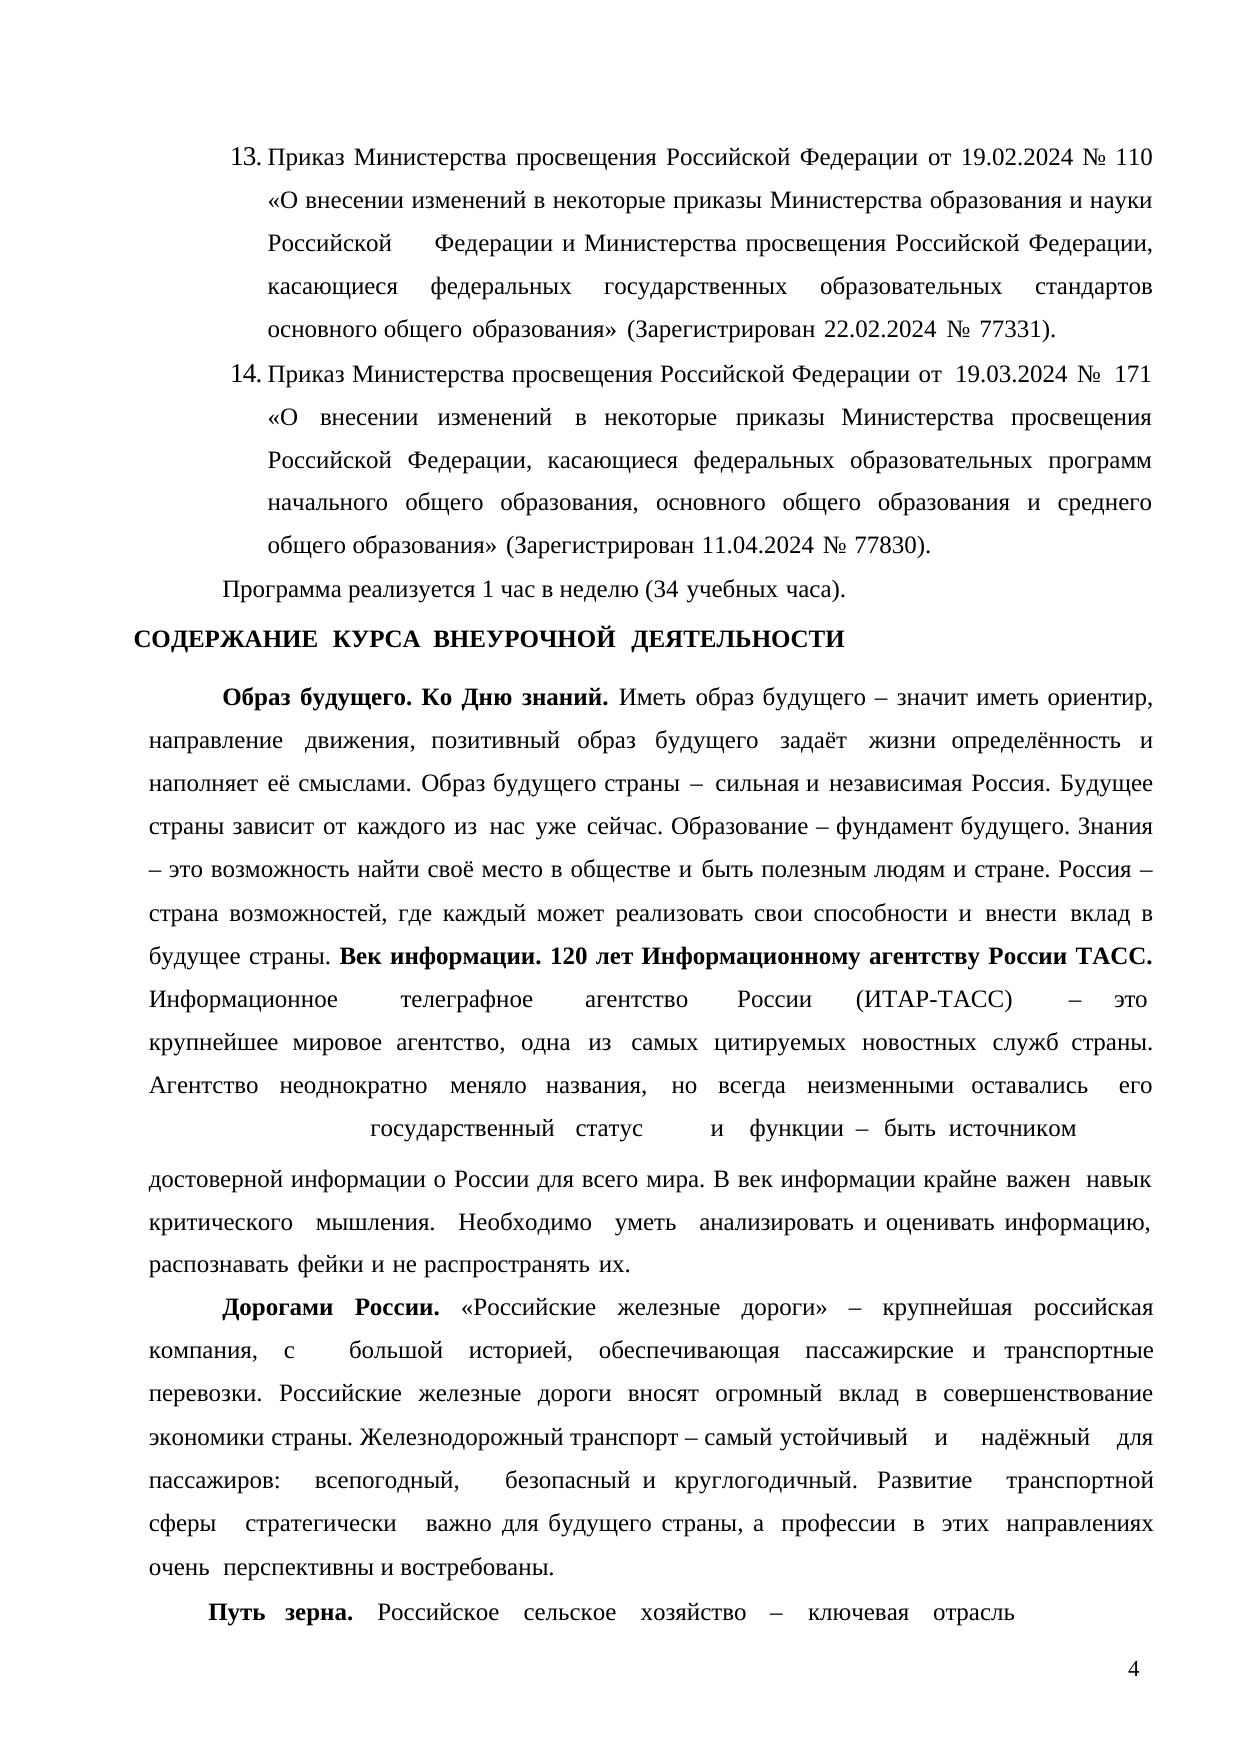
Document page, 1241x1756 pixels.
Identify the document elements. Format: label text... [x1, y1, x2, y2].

text Дорогами России. «Российские железные дороги» – крупнейшая российская компания, с большой историей, обеспечивающая пассажирские и транспортные перевозки. Российские железные дороги вносят огромный вклад в совершенствование экономики страны. Железнодорожный транспорт – самый устойчивый и надёжный для пассажиров: всепогодный, безопасный и круглогодичный. Развитие транспортной сферы стратегически важно для будущего страны, а профессии в этих направлениях очень перспективны и востребованы. [148, 1292, 1154, 1581]
list Приказ Министерства просвещения Российской Федерации от 19.02.2024 № 110 «О внесении изменений в некоторые приказы Министерства образования и науки Российской Федерации и Министерства просвещения Российской Федерации, касающиеся федеральных государственных образовательных стандартов основного общего образования» (Зарегистрирован 22.02.2024 № 77331). [230, 139, 1153, 343]
text Путь зерна. Российское сельское хозяйство – ключевая отрасль [208, 1595, 1167, 1627]
list Приказ Министерства просвещения Российской Федерации от 19.03.2024 № 171 «О внесении изменений в некоторые приказы Министерства просвещения Российской Федерации, касающиеся федеральных образовательных программ начального общего образования, основного общего образования и среднего общего образования» (Зарегистрирован 11.04.2024 № 77830). [230, 358, 1152, 559]
subtitle СОДЕРЖАНИЕ КУРСА ВНЕУРОЧНОЙ ДЕЯТЕЛЬНОСТИ [133, 624, 1167, 653]
text Программа реализуется 1 час в неделю (34 учебных часа). [148, 574, 1152, 603]
text Образ будущего. Ко Дню знаний. Иметь образ будущего – значит иметь ориентир, направление движения, позитивный образ будущего задаёт жизни определённость и наполняет её смыслами. Образ будущего страны – сильная и независимая Россия. Будущее страны зависит от каждого из нас уже сейчас. Образование – фундамент будущего. Знания – это возможность найти своё место в обществе и быть полезным людям и стране. Россия – страна возможностей, где каждый может реализовать свои способности и внести вклад в будущее страны. Век информации. 120 лет Информационному агентству России ТАСС. Информационное телеграфное агентство России (ИТАР-ТАСС) – это крупнейшее мировое агентство, одна из самых цитируемых новостных служб страны. Агентство неоднократно меняло названия, но всегда неизменными оставались его государственный статус и функции – быть источником [148, 682, 1153, 1142]
text достоверной информации о России для всего мира. В век информации крайне важен навык критического мышления. Необходимо уметь анализировать и оценивать информацию, распознавать фейки и не распространять их. [148, 1164, 1151, 1278]
